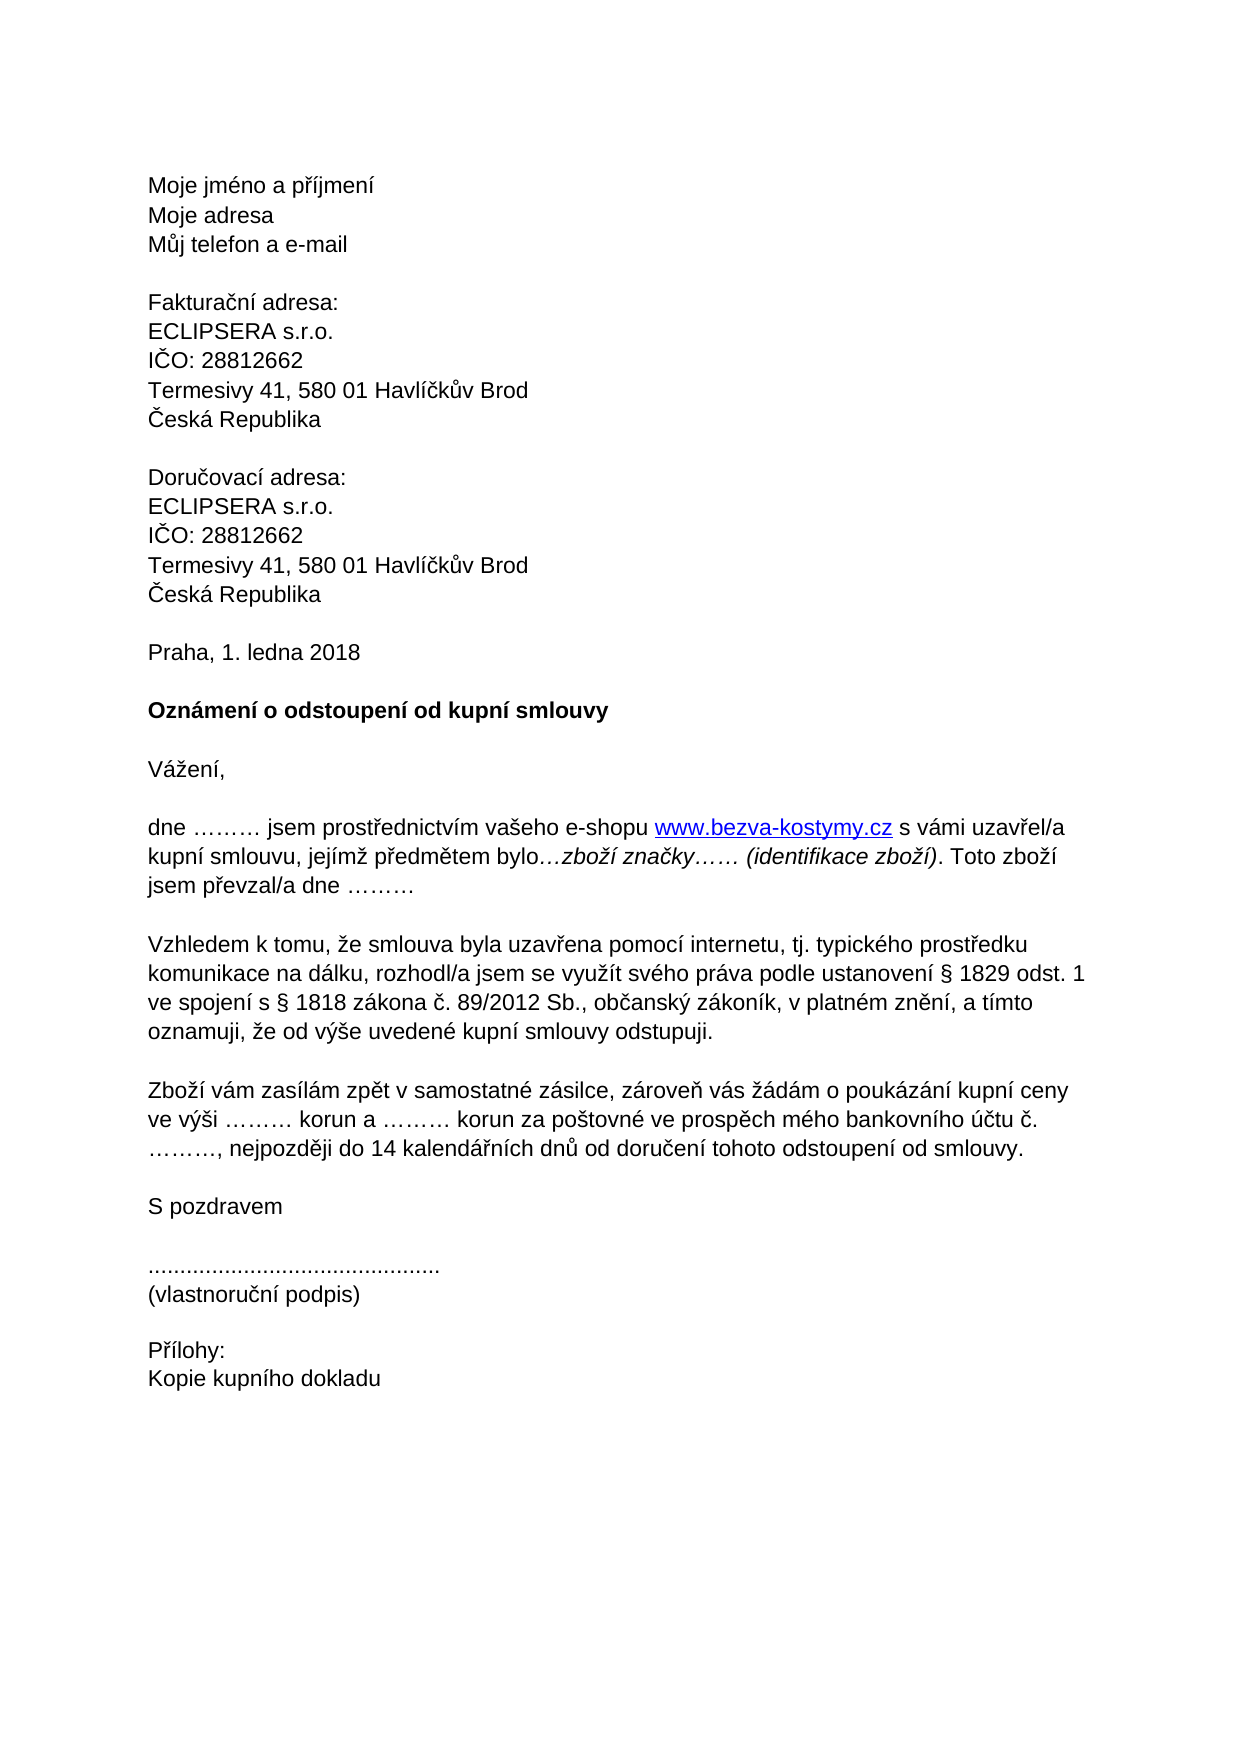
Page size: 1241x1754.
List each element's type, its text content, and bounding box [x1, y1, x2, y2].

text Moje jméno a příjmení [148, 171, 1093, 200]
text Termesivy 41, 580 01 Havlíčkův Brod [148, 550, 1093, 579]
text Vážení, [148, 754, 1093, 783]
text Fakturační adresa: [148, 287, 1093, 316]
text Přílohy: Kopie kupního dokladu [148, 1337, 1093, 1392]
text Moje adresa [148, 200, 1093, 229]
text Termesivy 41, 580 01 Havlíčkův Brod [148, 375, 1093, 404]
text (vlastnoruční podpis) [148, 1279, 1093, 1308]
text Doručovací adresa: [148, 462, 1093, 491]
text Česká Republika [148, 404, 1093, 433]
text ECLIPSERA s.r.o. [148, 316, 1093, 346]
text Česká Republika [148, 579, 1093, 608]
text Zboží vám zasílám zpět v samostatné zásilce, zároveň vás žádám o poukázání kupní ceny ve výši ……… korun a ……… korun za poštovné ve prospěch mého bankovního účtu č. ………, nejpozději do 14 kalendářních dnů od doručení tohoto odstoupení od smlouvy. [148, 1075, 1093, 1162]
text S pozdravem [148, 1191, 1093, 1250]
text Praha, 1. ledna 2018 [148, 637, 1093, 666]
text Oznámení o odstoupení od kupní smlouvy [148, 696, 1093, 725]
text ECLIPSERA s.r.o. [148, 491, 1093, 521]
text IČO: 28812662 [148, 521, 1093, 550]
text Vzhledem k tomu, že smlouva byla uzavřena pomocí internetu, tj. typického prostředku komunikace na dálku, rozhodl/a jsem se využít svého práva podle ustanovení § 1829 odst. 1 ve spojení s § 1818 zákona č. 89/2012 Sb., občanský zákoník, v platném znění, a tímto oznamuji, že od výše uvedené kupní smlouvy odstupuji. [148, 929, 1093, 1046]
text Můj telefon a e-mail [148, 229, 1093, 258]
text .............................................. [148, 1250, 1093, 1279]
text IČO: 28812662 [148, 346, 1093, 375]
text dne ……… jsem prostřednictvím vašeho e-shopu www.bezva-kostymy.cz s vámi uzavřel/a kupní smlouvu, jejímž předmětem bylo…zboží značky…… (identifikace zboží). Toto zboží jsem převzal/a dne ……… [148, 812, 1093, 900]
